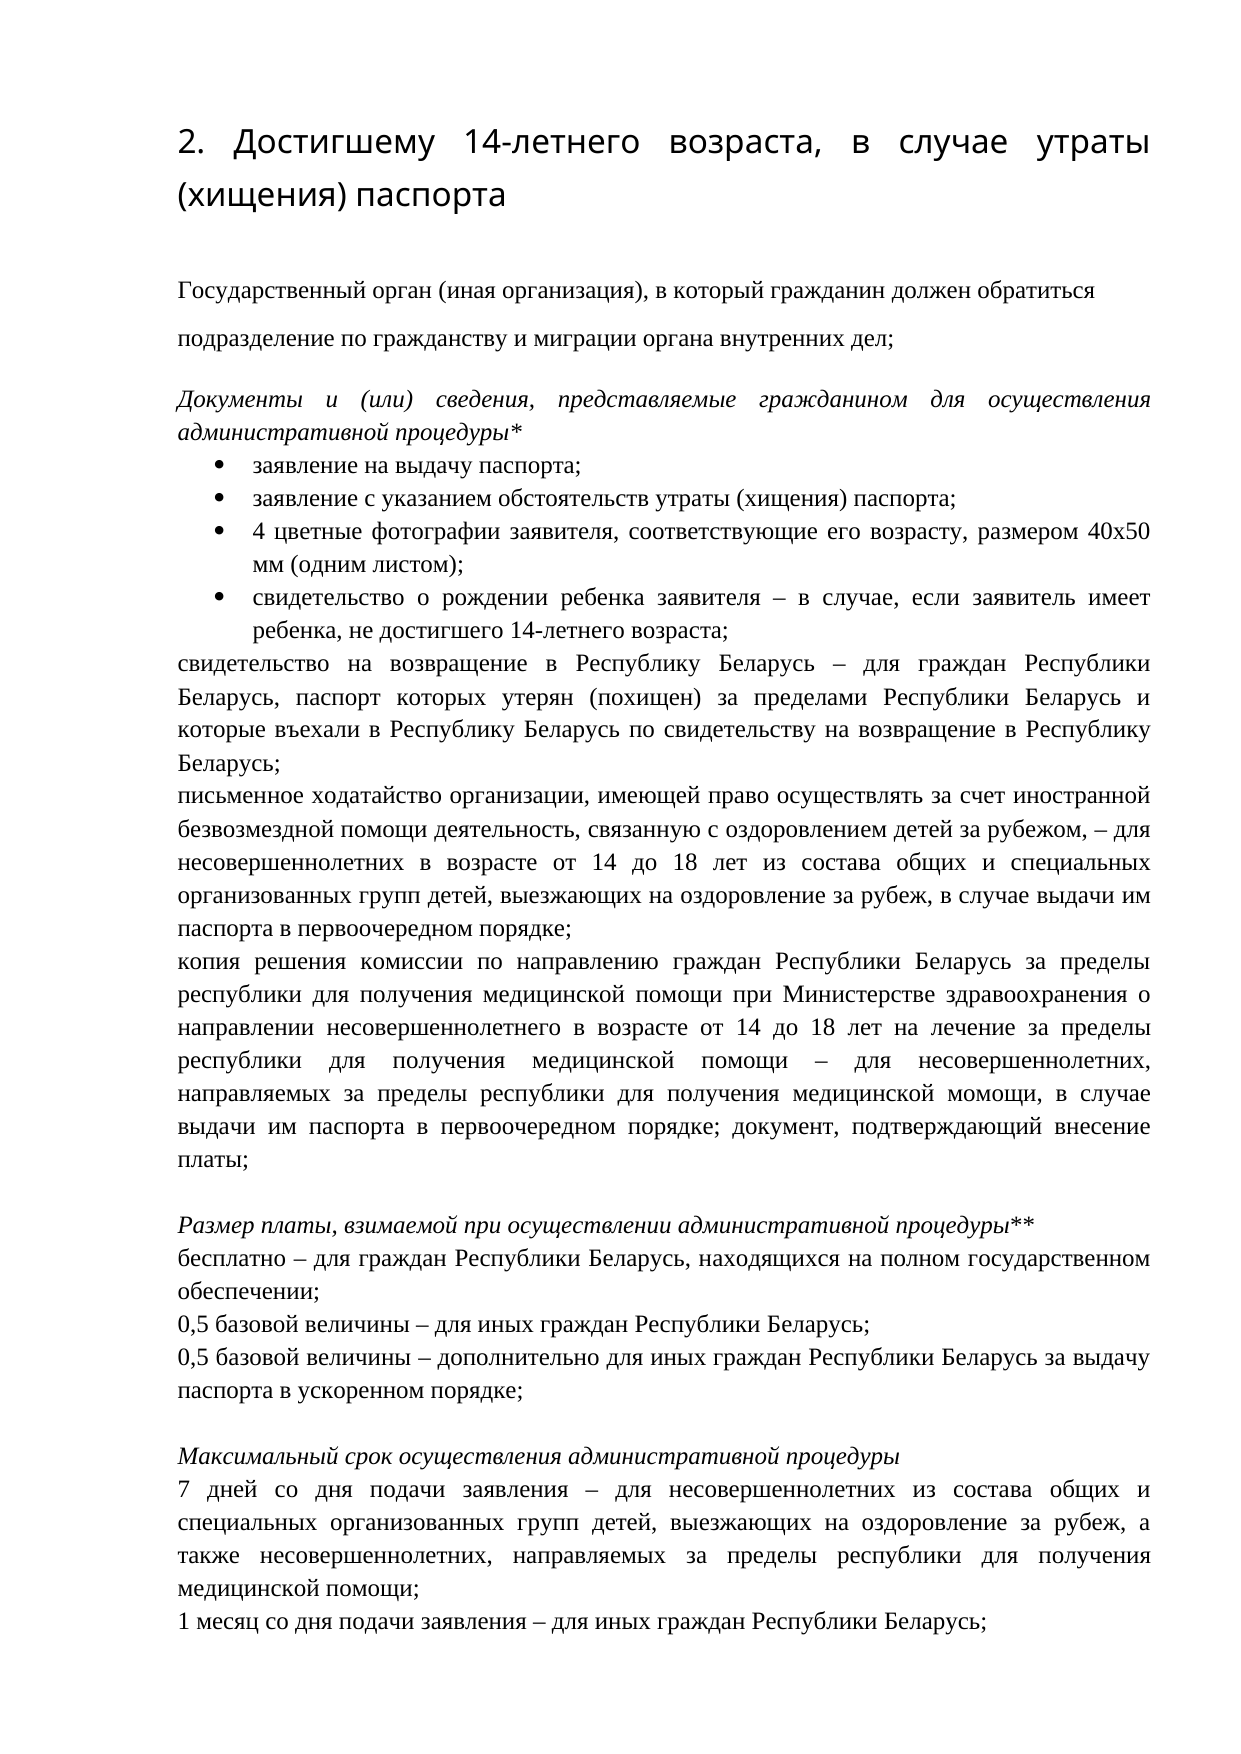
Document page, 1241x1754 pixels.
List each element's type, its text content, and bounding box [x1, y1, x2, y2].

list заявление на выдачу паспорта; [215, 450, 1152, 479]
list свидетельство о рождении ребенка заявителя – в случае, если заявитель имеет ребенка, не достигшего 14-летнего возраста; [215, 582, 1152, 644]
text 0,5 базовой величины – дополнительно для иных граждан Республики Беларусь за выдачу паспорта в ускоренном порядке; [177, 1342, 1152, 1404]
text свидетельство на возвращение в Республику Беларусь – для граждан Республики Беларусь, паспорт которых утерян (похищен) за пределами Республики Беларусь и которые въехали в Республику Беларусь по свидетельству на возвращение в Республику Беларусь; [177, 648, 1152, 776]
text 7 дней со дня подачи заявления – для несовершеннолетних из состава общих и специальных организованных групп детей, выезжающих на оздоровление за рубеж, а также несовершеннолетних, направляемых за пределы республики для получения медицинской помощи; [177, 1474, 1152, 1602]
list 4 цветные фотографии заявителя, соответствующие его возрасту, размером 40х50 мм (одним листом); [215, 516, 1152, 578]
text письменное ходатайство организации, имеющей право осуществлять за счет иностранной безвозмездной помощи деятельность, связанную с оздоровлением детей за рубежом, – для несовершеннолетних в возрасте от 14 до 18 лет из состава общих и специальных организованных групп детей, выезжающих на оздоровление за рубеж, в случае выдачи им паспорта в первоочередном порядке; [177, 781, 1152, 941]
list заявление с указанием обстоятельств утраты (хищения) паспорта; [215, 483, 1152, 512]
text Документы и (или) сведения, представляемые гражданином для осуществления административной процедуры* [177, 384, 1152, 446]
text подразделение по гражданству и миграции органа внутренних дел; [177, 323, 1152, 351]
text Государственный орган (иная организация), в который гражданин должен обратиться [177, 275, 1152, 303]
text 1 месяц со дня подачи заявления – для иных граждан Республики Беларусь; [177, 1606, 1152, 1635]
text копия решения комиссии по направлению граждан Республики Беларусь за пределы республики для получения медицинской помощи при Министерстве здравоохранения о направлении несовершеннолетнего в возрасте от 14 до 18 лет на лечение за пределы республики для получения медицинской помощи – для несовершеннолетних, направляемых за пределы республики для получения медицинской момощи, в случае выдачи им паспорта в первоочередном порядке; документ, подтверждающий внесение платы; [177, 946, 1152, 1173]
text 2. Достигшему 14-летнего возраста, в случае утраты (хищения) паспорта [177, 118, 1152, 216]
text Максимальный срок осуществления административной процедуры [177, 1441, 1152, 1470]
text бесплатно – для граждан Республики Беларусь, находящихся на полном государственном обеспечении; [177, 1243, 1152, 1305]
text 0,5 базовой величины – для иных граждан Республики Беларусь; [177, 1309, 1152, 1338]
text Размер платы, взимаемой при осуществлении административной процедуры** [177, 1210, 1152, 1239]
